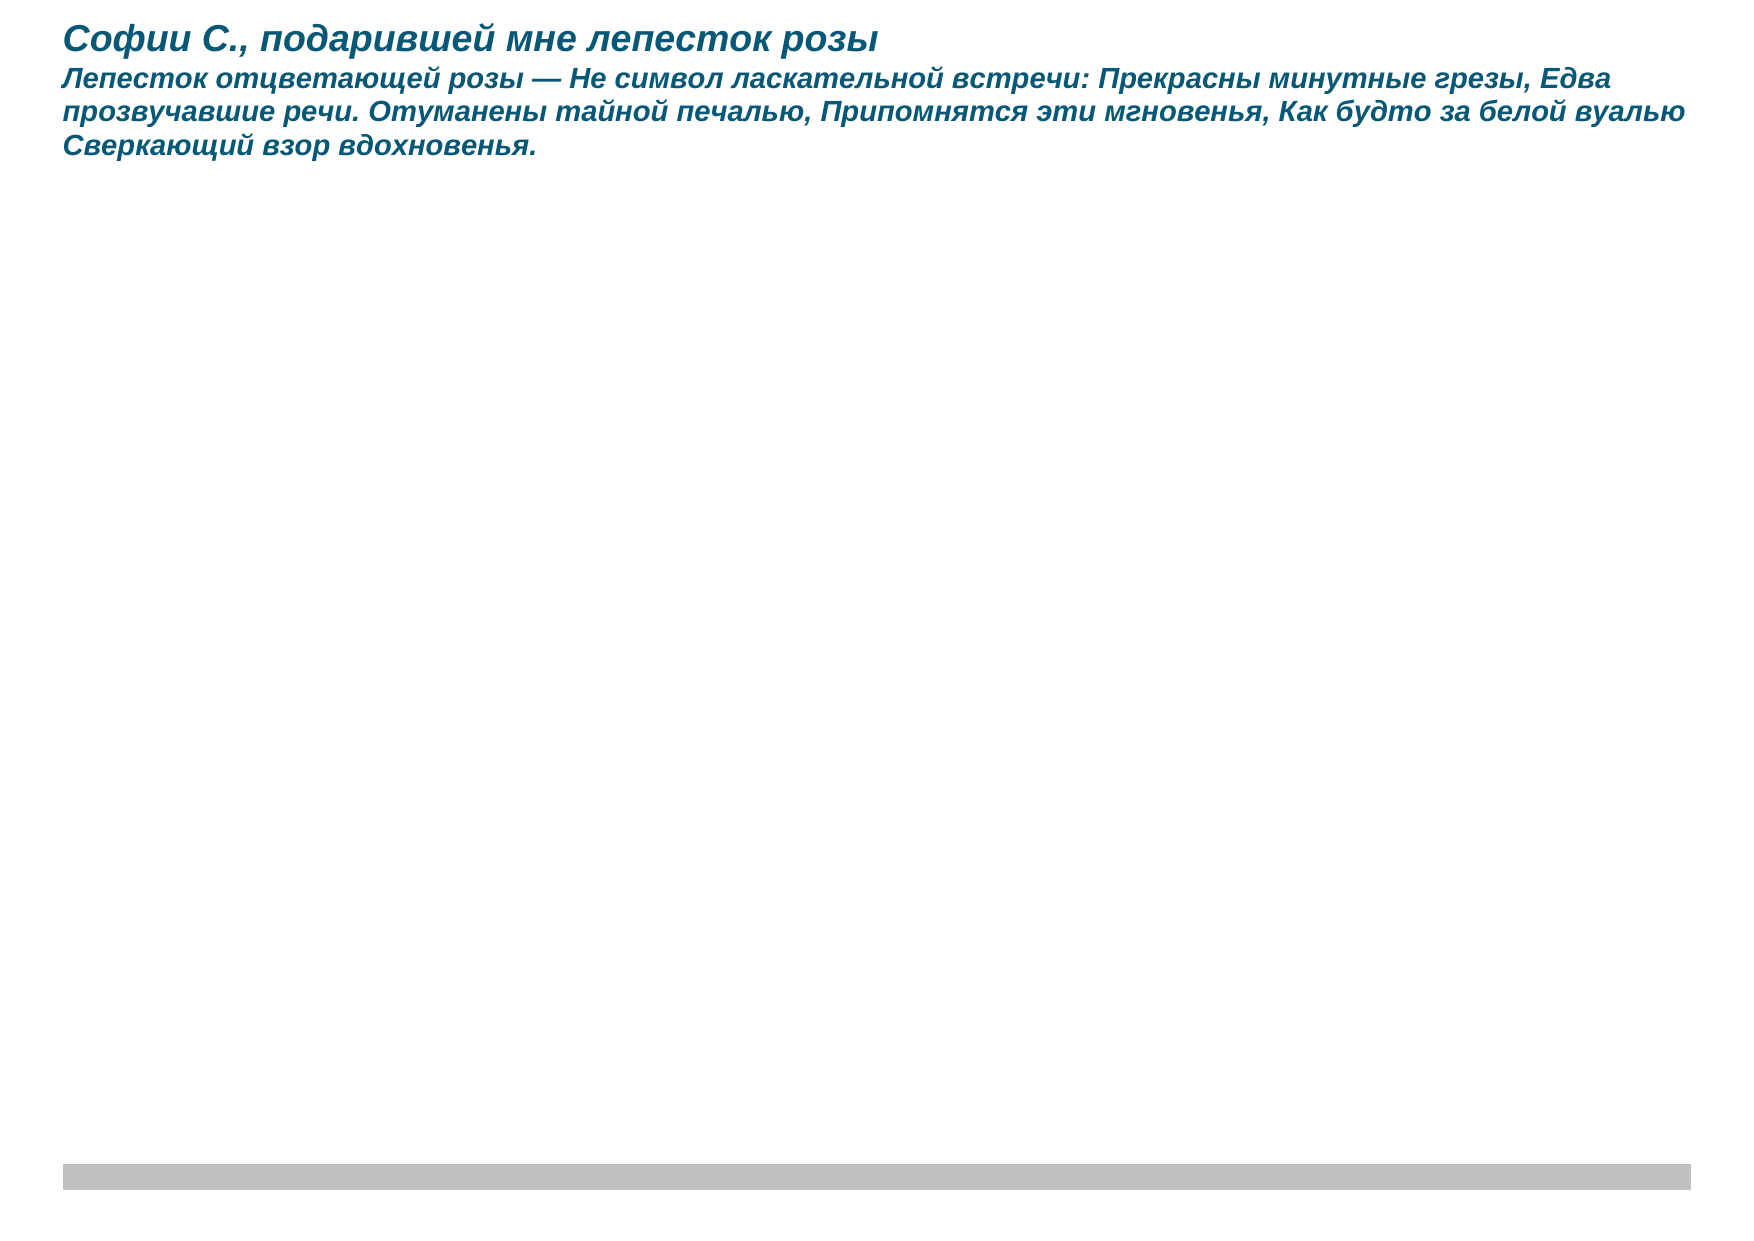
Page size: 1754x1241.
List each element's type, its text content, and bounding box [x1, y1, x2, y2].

subtitle Софии С., подарившей мне лепесток розы [62, 17, 1691, 60]
text Лепесток отцветающей розы — [62, 61, 1691, 161]
